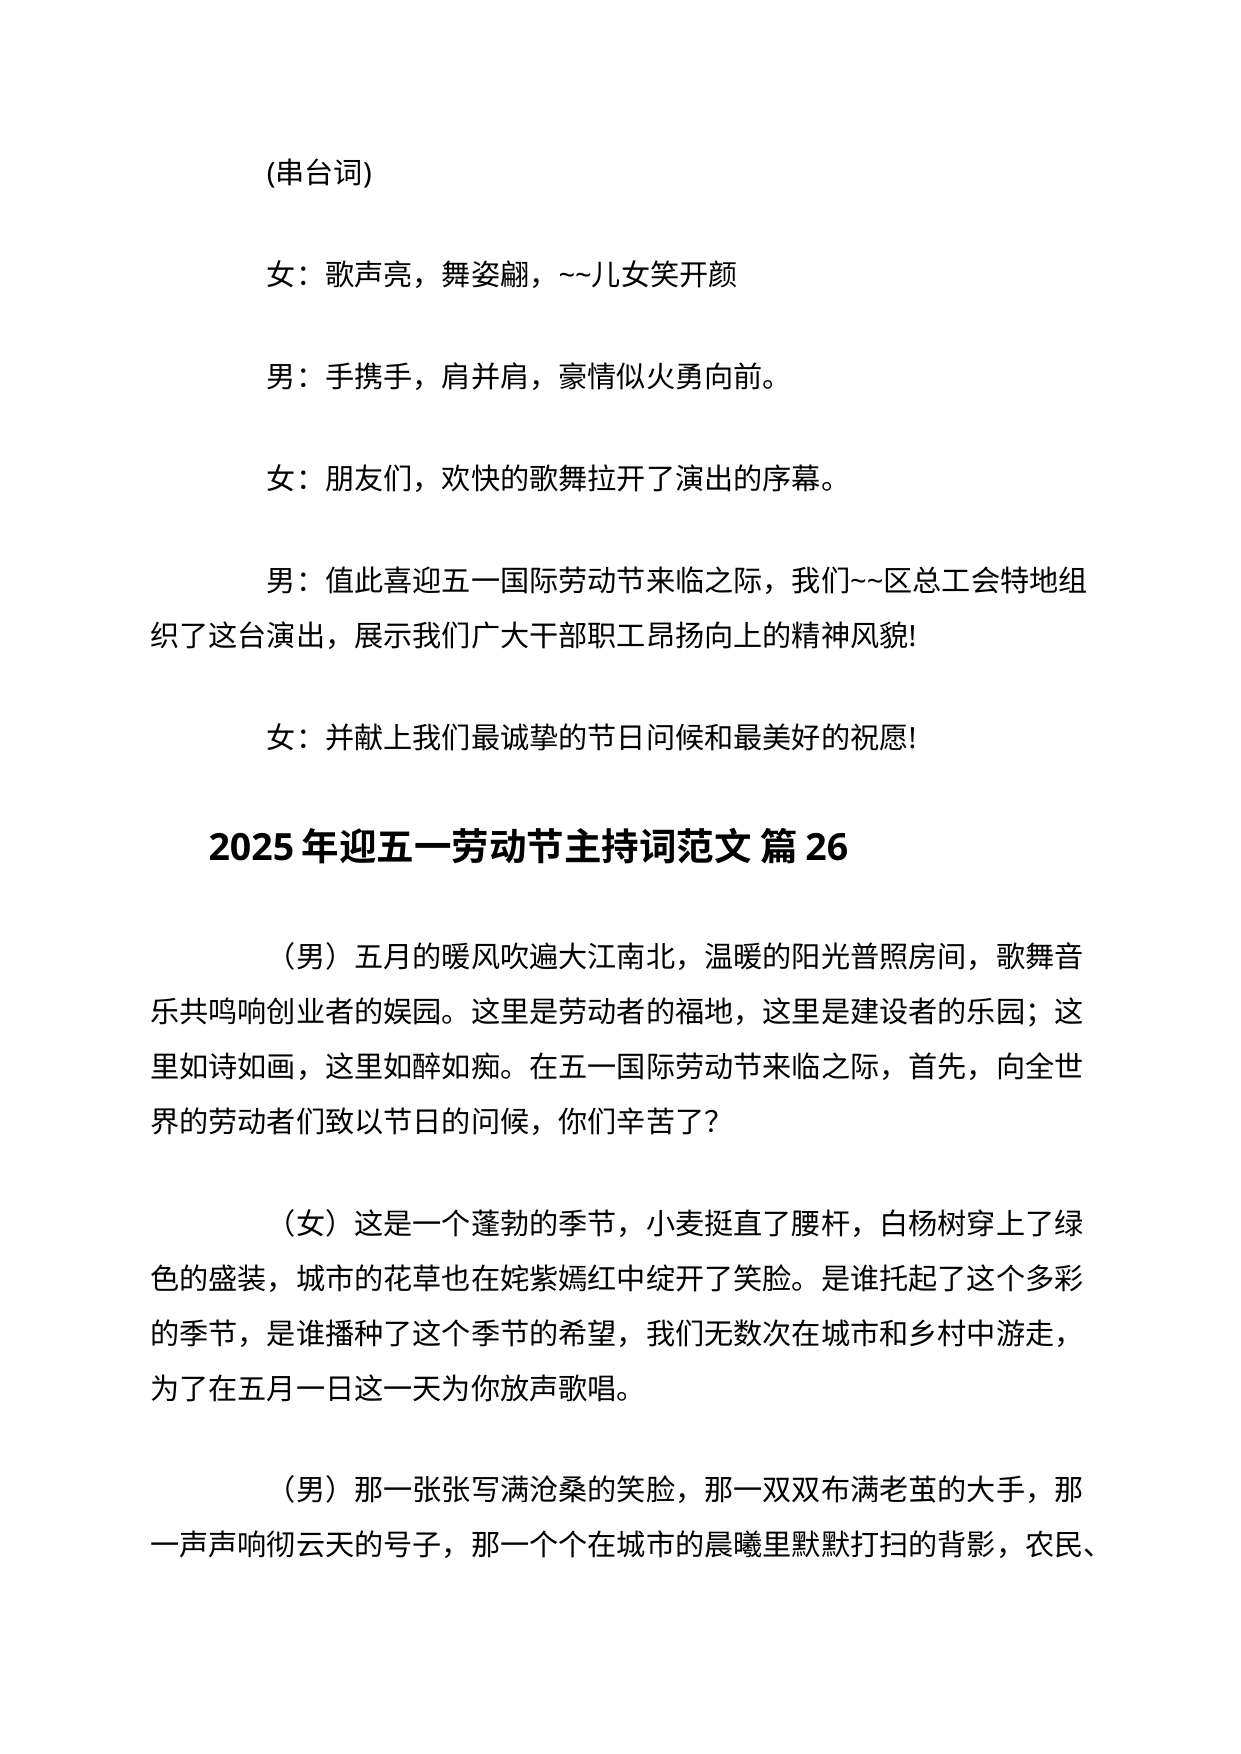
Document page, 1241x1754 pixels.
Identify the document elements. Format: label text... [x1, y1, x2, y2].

text 2025年迎五一劳动节主持词范文 篇26 [150, 816, 1090, 871]
text 女：并献上我们最诚挚的节日问候和最美好的祝愿! [150, 714, 1090, 757]
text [150, 1467, 1090, 1564]
text 女：朋友们，欢快的歌舞拉开了演出的序幕。 [150, 456, 1090, 498]
text 男：手携手，肩并肩，豪情似火勇向前。 [150, 354, 1090, 396]
text （女）这是一个蓬勃的季节，小麦挺直了腰杆，白杨树穿上了绿色的盛装，城市的花草也在姹紫嫣红中绽开了笑脸。是谁托起了这个多彩的季节，是谁播种了这个季节的希望，我们无数次在城市和乡村中游走，为了在五月一日这一天为你放声歌唱。 [150, 1201, 1090, 1407]
text 女：歌声亮，舞姿翩，~~儿女笑开颜 [150, 252, 1090, 294]
text 男：值此喜迎五一国际劳动节来临之际，我们~~区总工会特地组织了这台演出，展示我们广大干部职工昂扬向上的精神风貌! [150, 557, 1090, 655]
text (串台词) [150, 150, 1090, 192]
text （男）五月的暖风吹遍大江南北，温暖的阳光普照房间，歌舞音乐共鸣响创业者的娱园。这里是劳动者的福地，这里是建设者的乐园；这里如诗如画，这里如醉如痴。在五一国际劳动节来临之际，首先，向全世界的劳动者们致以节日的问候，你们辛苦了？ [150, 934, 1090, 1141]
